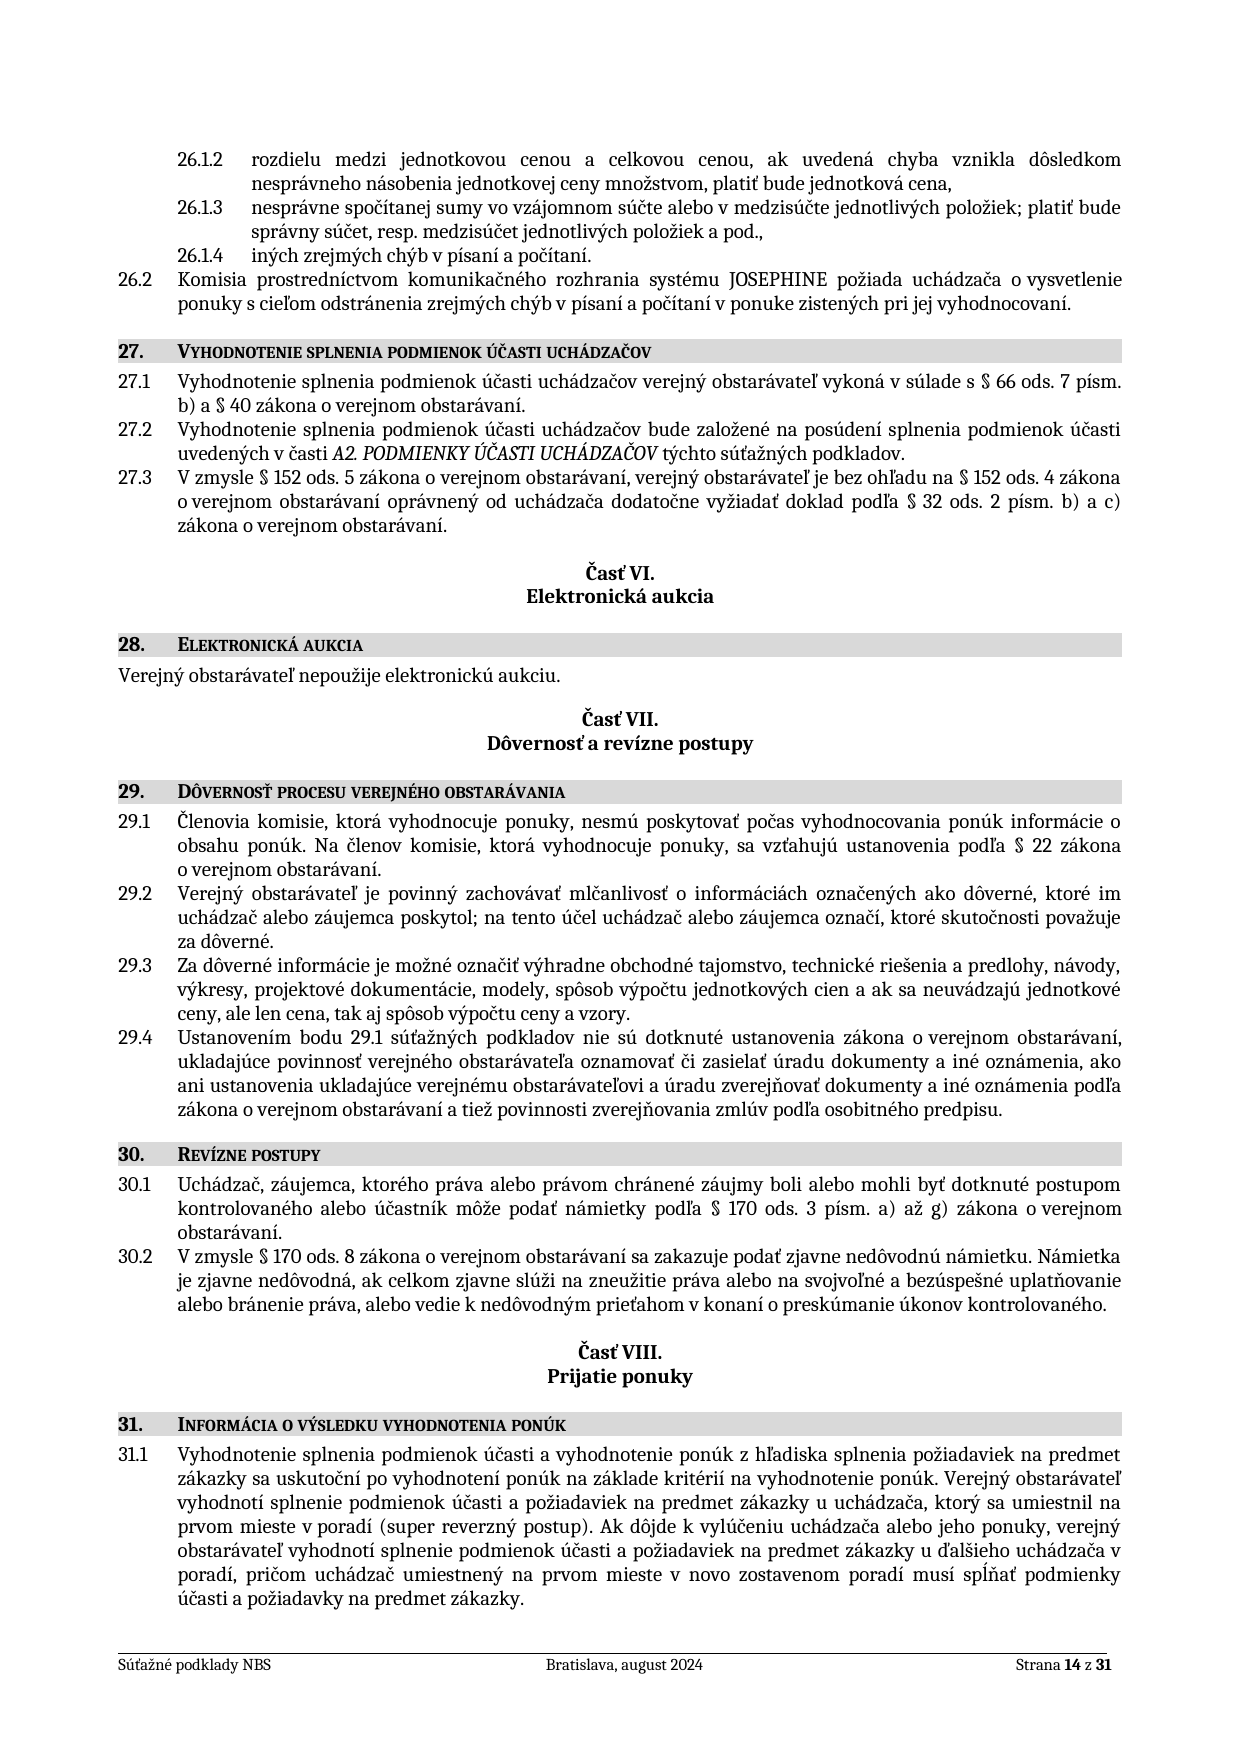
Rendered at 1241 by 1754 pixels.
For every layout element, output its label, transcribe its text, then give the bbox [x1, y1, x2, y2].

list Elektronická aukcia [118, 633, 1122, 657]
text Časť VII. [118, 708, 1122, 732]
list V zmysle § 170 ods. 8 zákona o verejnom obstarávaní sa zakazuje podať zjavne nedôvodnú námietku. Námietka je zjavne nedôvodná, ak celkom zjavne slúži na zneužitie práva alebo na svojvoľné a bezúspešné uplatňovanie alebo bránenie práva, alebo vedie k nedôvodným prieťahom v konaní o preskúmanie úkonov kontrolovaného. [118, 1244, 1122, 1316]
list Vyhodnotenie splnenia podmienok účasti uchádzačov verejný obstarávateľ vykoná v súlade s § 66 ods. 7 písm. b) a § 40 zákona o verejnom obstarávaní. [118, 369, 1122, 417]
list Ustanovením bodu 29.1 súťažných podkladov nie sú dotknuté ustanovenia zákona o verejnom obstarávaní, ukladajúce povinnosť verejného obstarávateľa oznamovať či zasielať úradu dokumenty a iné oznámenia, ako ani ustanovenia ukladajúce verejnému obstarávateľovi a úradu zverejňovať dokumenty a iné oznámenia podľa zákona o verejnom obstarávaní a tiež povinnosti zverejňovania zmlúv podľa osobitného predpisu. [118, 1026, 1122, 1122]
list Revízne postupy [118, 1142, 1122, 1166]
list Dôvernosť procesu verejného obstarávania [118, 780, 1122, 804]
list Komisia prostredníctvom komunikačného rozhrania systému JOSEPHINE požiada uchádzača o vysvetlenie ponuky s cieľom odstránenia zrejmých chýb v písaní a počítaní v ponuke zistených pri jej vyhodnocovaní. [118, 267, 1122, 315]
list Vyhodnotenie splnenia podmienok účasti a vyhodnotenie ponúk z hľadiska splnenia požiadaviek na predmet zákazky sa uskutoční po vyhodnotení ponúk na základe kritérií na vyhodnotenie ponúk. Verejný obstarávateľ vyhodnotí splnenie podmienok účasti a požiadaviek na predmet zákazky u uchádzača, ktorý sa umiestnil na prvom mieste v poradí (super reverzný postup). Ak dôjde k vylúčeniu uchádzača alebo jeho ponuky, verejný obstarávateľ vyhodnotí splnenie podmienok účasti a požiadaviek na predmet zákazky u ďalšieho uchádzača v poradí, pričom uchádzač umiestnený na prvom mieste v novo zostavenom poradí musí spĺňať podmienky účasti a požiadavky na predmet zákazky. [118, 1442, 1122, 1610]
list Vyhodnotenie splnenia podmienok účasti uchádzačov [118, 339, 1122, 363]
list Uchádzač, záujemca, ktorého práva alebo právom chránené záujmy boli alebo mohli byť dotknuté postupom kontrolovaného alebo účastník môže podať námietky podľa § 170 ods. 3 písm. a) až g) zákona o verejnom obstarávaní. [118, 1173, 1122, 1244]
list V zmysle § 152 ods. 5 zákona o verejnom obstarávaní, verejný obstarávateľ je bez ohľadu na § 152 ods. 4 zákona o verejnom obstarávaní oprávnený od uchádzača dodatočne vyžiadať doklad podľa § 32 ods. 2 písm. b) a c) zákona o verejnom obstarávaní. [118, 465, 1122, 537]
list nesprávne spočítanej sumy vo vzájomnom súčte alebo v medzisúčte jednotlivých položiek; platiť bude správny súčet, resp. medzisúčet jednotlivých položiek a pod., [177, 196, 1122, 243]
text Časť VI. [118, 561, 1122, 585]
list Verejný obstarávateľ nepoužije elektronickú aukciu. [118, 663, 1122, 687]
text Prijatie ponuky [118, 1364, 1122, 1388]
list Vyhodnotenie splnenia podmienok účasti uchádzačov bude založené na posúdení splnenia podmienok účasti uvedených v časti A2. PODMIENKY ÚČASTI UCHÁDZAČOV týchto súťažných podkladov. [118, 417, 1122, 465]
text Elektronická aukcia [118, 585, 1122, 609]
text Dôvernosť a revízne postupy [118, 732, 1122, 756]
list rozdielu medzi jednotkovou cenou a celkovou cenou, ak uvedená chyba vznikla dôsledkom nesprávneho násobenia jednotkovej ceny množstvom, platiť bude jednotková cena, [177, 148, 1122, 196]
list Za dôverné informácie je možné označiť výhradne obchodné tajomstvo, technické riešenia a predlohy, návody, výkresy, projektové dokumentácie, modely, spôsob výpočtu jednotkových cien a ak sa neuvádzajú jednotkové ceny, ale len cena, tak aj spôsob výpočtu ceny a vzory. [118, 954, 1122, 1026]
list Členovia komisie, ktorá vyhodnocuje ponuky, nesmú poskytovať počas vyhodnocovania ponúk informácie o obsahu ponúk. Na členov komisie, ktorá vyhodnocuje ponuky, sa vzťahujú ustanovenia podľa § 22 zákona o verejnom obstarávaní. [118, 810, 1122, 882]
text Časť VIII. [118, 1340, 1122, 1364]
list iných zrejmých chýb v písaní a počítaní. [177, 243, 1122, 267]
list Verejný obstarávateľ je povinný zachovávať mlčanlivosť o informáciách označených ako dôverné, ktoré im uchádzač alebo záujemca poskytol; na tento účel uchádzač alebo záujemca označí, ktoré skutočnosti považuje za dôverné. [118, 882, 1122, 954]
list Informácia o výsledku vyhodnotenia ponúk [118, 1412, 1122, 1436]
